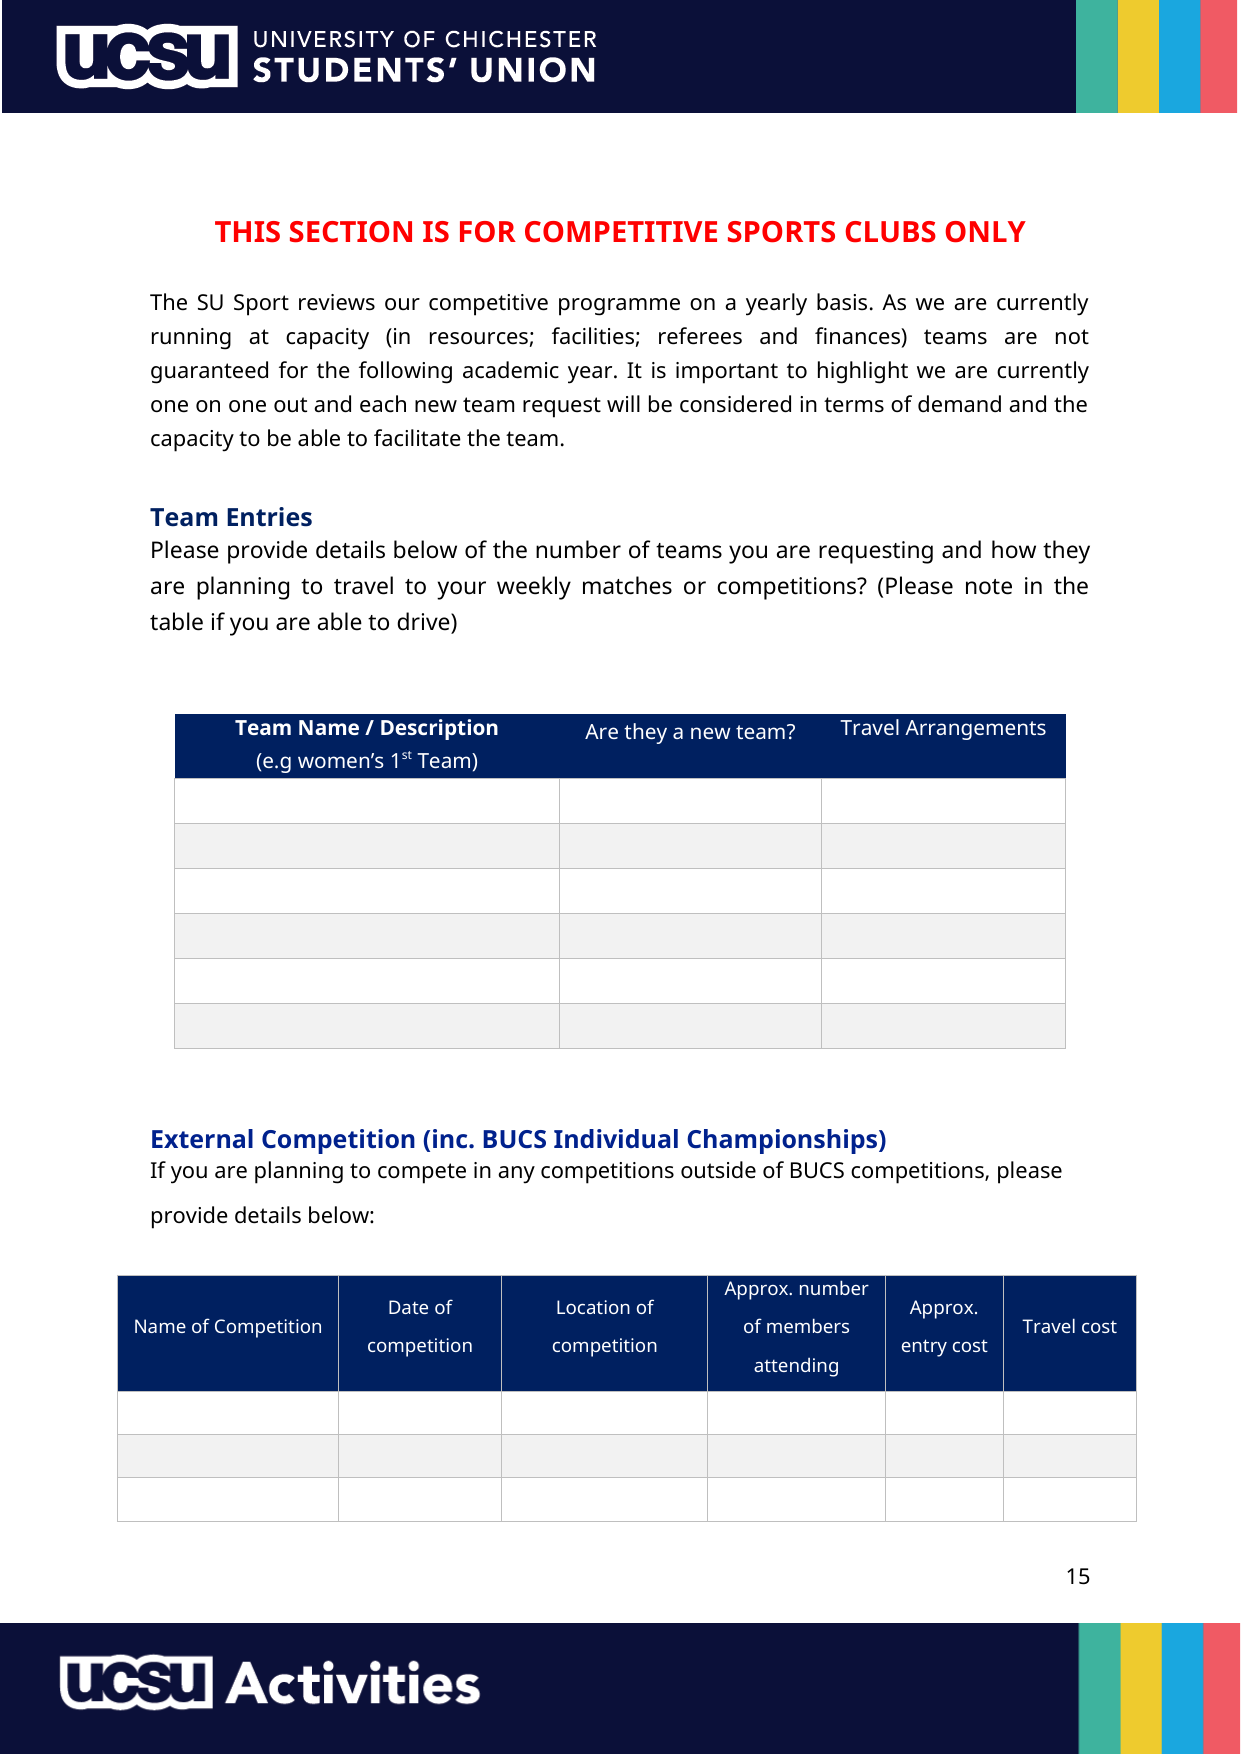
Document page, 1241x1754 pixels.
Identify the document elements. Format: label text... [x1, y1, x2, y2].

table_cell [502, 1392, 707, 1434]
table_cell [822, 824, 1065, 868]
table_cell [175, 779, 559, 823]
table_header Location of competition [502, 1276, 707, 1391]
table_cell [560, 959, 821, 1003]
table_cell [175, 869, 559, 913]
table_header Date of competition [339, 1276, 501, 1391]
subtitle Team Entries [150, 500, 1090, 534]
subtitle THIS SECTION IS FOR COMPETITIVE SPORTS CLUBS ONLY [150, 211, 1090, 251]
table_cell [175, 824, 559, 868]
table_cell [822, 779, 1065, 823]
table_cell [339, 1478, 501, 1521]
table_cell [1004, 1435, 1136, 1477]
table_cell [886, 1478, 1003, 1521]
table_header Name of Competition [118, 1276, 338, 1391]
table_cell [118, 1392, 338, 1434]
table_cell [502, 1435, 707, 1477]
text If you are planning to compete in any competitions outside of BUCS competitions, please provide details below: [150, 1155, 1090, 1230]
table_header Travel cost [1004, 1276, 1136, 1391]
picture [0, 1623, 1241, 1754]
table_cell [560, 869, 821, 913]
picture [2, 0, 1238, 113]
table_cell [560, 914, 821, 958]
table_cell [886, 1435, 1003, 1477]
subtitle External Competition (inc. BUCS Individual Championships) [150, 1121, 1090, 1155]
table_cell [1004, 1478, 1136, 1521]
table_header Travel Arrangements [821, 714, 1066, 778]
table_cell [175, 959, 559, 1003]
table_header Are they a new team? [559, 714, 821, 778]
table_cell [822, 1004, 1065, 1048]
table_cell [708, 1392, 885, 1434]
table_cell [708, 1478, 885, 1521]
table_header Approx. number of members attending [708, 1276, 885, 1391]
text Please provide details below of the number of teams you are requesting and how they are planning to travel to your weekly matches or competitions? (Please note in the table if you are able to drive) [150, 534, 1090, 637]
table_cell [822, 959, 1065, 1003]
table_header Approx. entry cost [886, 1276, 1003, 1391]
table_cell [118, 1478, 338, 1521]
table_cell [886, 1392, 1003, 1434]
table_cell [502, 1478, 707, 1521]
text The SU Sport reviews our competitive programme on a yearly basis. As we are currently running at capacity (in resources; facilities; referees and finances) teams are not guaranteed for the following academic year. It is important to highlight we are currently one on one out and each new team request will be considered in terms of demand and the capacity to be able to facilitate the team. [150, 287, 1090, 453]
table_cell [822, 869, 1065, 913]
table_cell [118, 1435, 338, 1477]
table_cell [560, 779, 821, 823]
table_cell [708, 1435, 885, 1477]
table_cell [560, 1004, 821, 1048]
table_cell [822, 914, 1065, 958]
table_cell [339, 1392, 501, 1434]
table_cell [560, 824, 821, 868]
table_cell [339, 1435, 501, 1477]
table_cell [175, 914, 559, 958]
table_header Team Name / Description (e.g women’s 1st Team) [175, 714, 559, 778]
table_cell [1004, 1392, 1136, 1434]
table_cell [175, 1004, 559, 1048]
